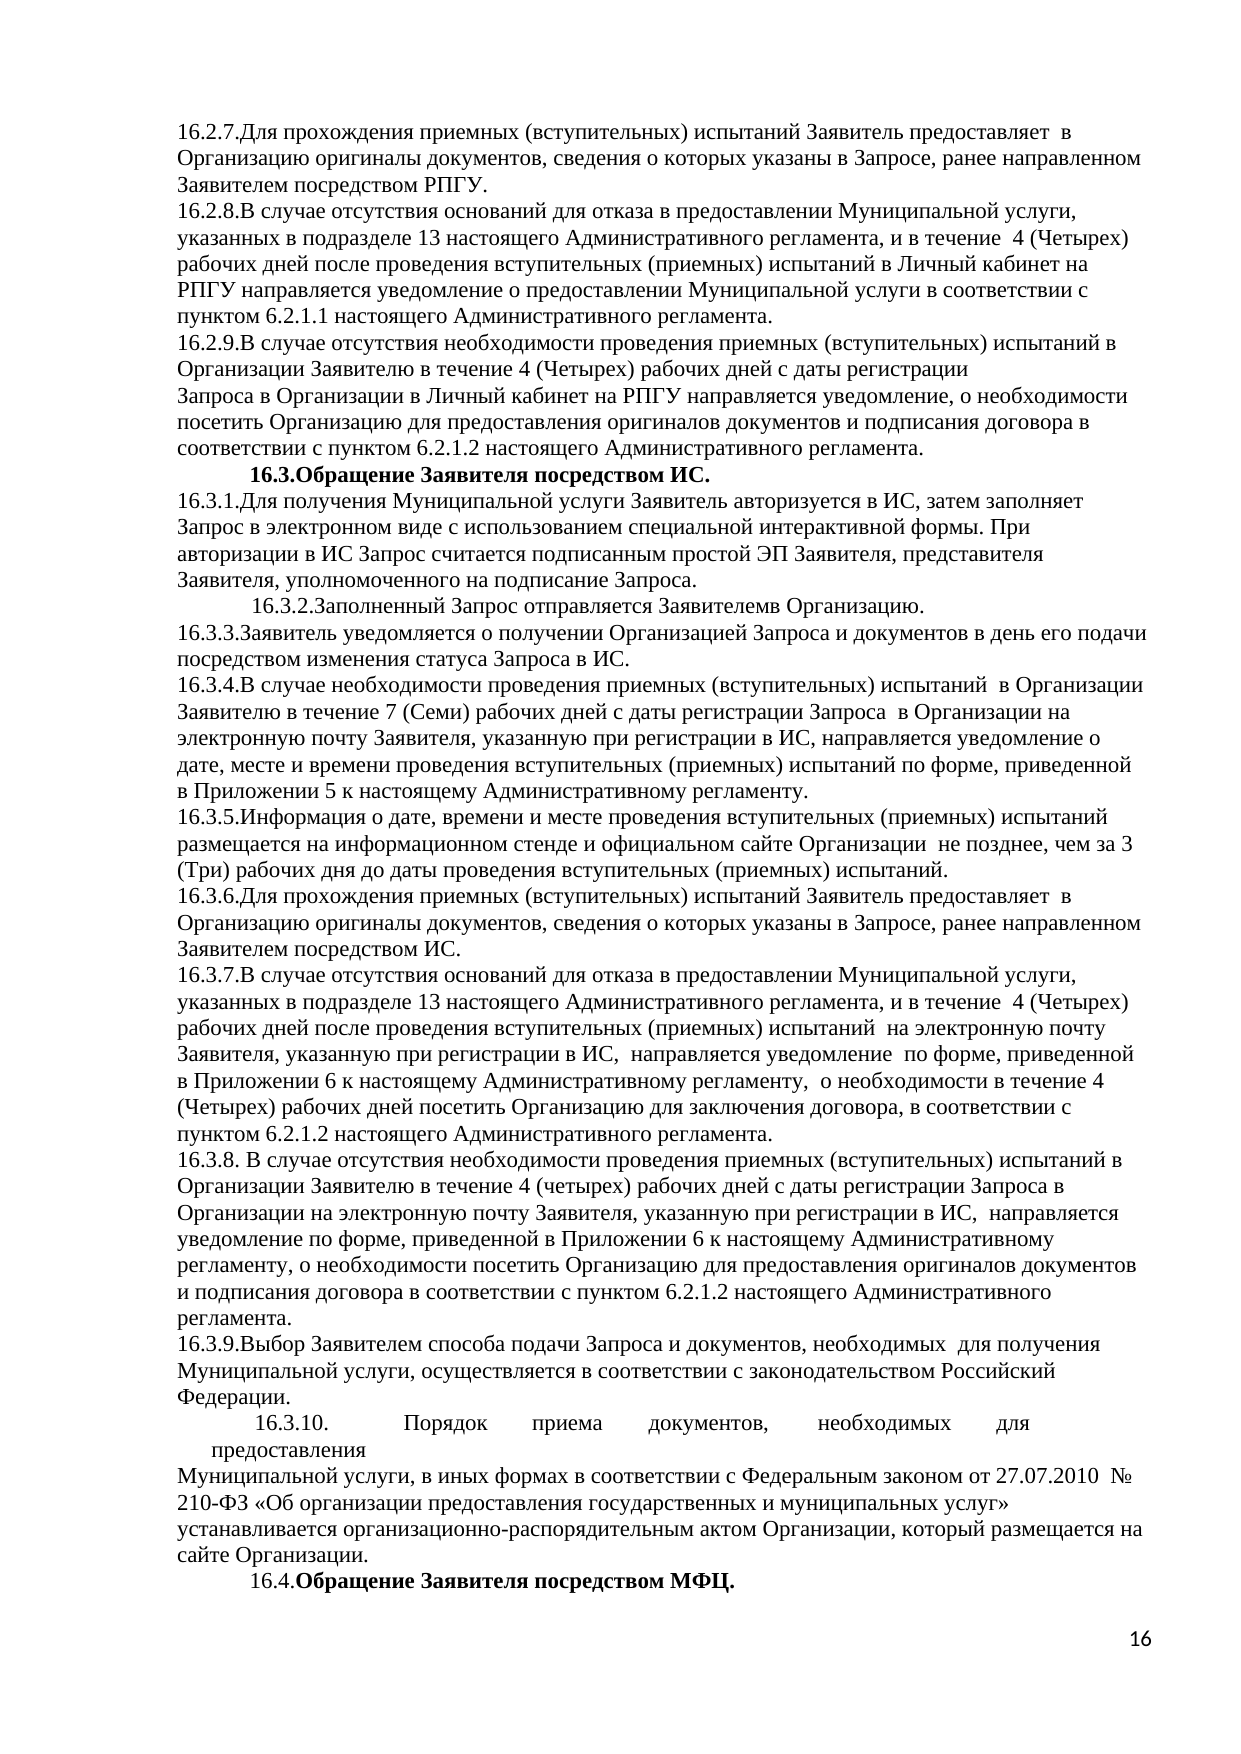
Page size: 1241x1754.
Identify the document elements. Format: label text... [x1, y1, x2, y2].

text Запроса в Организации в Личный кабинет на РПГУ направляется уведомление, о необходимости посетить Организацию для предоставления оригиналов документов и подписания договора в соответствии с пунктом 6.2.1.2 настоящего Административного регламента. [177, 382, 1148, 461]
text Муниципальной услуги, в иных формах в соответствии с Федеральным законом от 27.07.2010 № 210-ФЗ «Об организации предоставления государственных и муниципальных услуг» устанавливается организационно-распорядительным актом Организации, который размещается на сайте Организации. [177, 1462, 1148, 1568]
text 16.3.5.Информация о дате, времени и месте проведения вступительных (приемных) испытаний размещается на информационном стенде и официальном сайте Организации не позднее, чем за 3 (Три) рабочих дня до даты проведения вступительных (приемных) испытаний. [177, 803, 1148, 882]
text 16.3.10. Порядок приема документов, необходимых для предоставления [177, 1409, 1152, 1462]
text 16.2.9.В случае отсутствия необходимости проведения приемных (вступительных) испытаний в Организации Заявителю в течение 4 (Четырех) рабочих дней с даты регистрации [177, 329, 1148, 382]
text 16.3.2.Заполненный Запрос отправляется Заявителемв Организацию. [251, 592, 1148, 619]
text 16.3.8. В случае отсутствия необходимости проведения приемных (вступительных) испытаний в Организации Заявителю в течение 4 (четырех) рабочих дней с даты регистрации Запроса в Организации на электронную почту Заявителя, указанную при регистрации в ИС, направляется уведомление по форме, приведенной в Приложении 6 к настоящему Административному регламенту, о необходимости посетить Организацию для предоставления оригиналов документов и подписания договора в соответствии с пунктом 6.2.1.2 настоящего Административного регламента. [177, 1146, 1148, 1330]
text 16.4.Обращение Заявителя посредством МФЦ. [249, 1568, 1152, 1594]
text 16.3.6.Для прохождения приемных (вступительных) испытаний Заявитель предоставляет в Организацию оригиналы документов, сведения о которых указаны в Запросе, ранее направленном Заявителем посредством ИС. [177, 882, 1148, 961]
text 16.2.8.В случае отсутствия оснований для отказа в предоставлении Муниципальной услуги, указанных в подразделе 13 настоящего Административного регламента, и в течение 4 (Четырех) рабочих дней после проведения вступительных (приемных) испытаний в Личный кабинет на РПГУ направляется уведомление о предоставлении Муниципальной услуги в соответствии с пунктом 6.2.1.1 настоящего Административного регламента. [177, 197, 1148, 329]
text 16.3.1.Для получения Муниципальной услуги Заявитель авторизуется в ИС, затем заполняет Запрос в электронном виде с использованием специальной интерактивной формы. При авторизации в ИС Запрос считается подписанным простой ЭП Заявителя, представителя Заявителя, уполномоченного на подписание Запроса. [177, 487, 1148, 592]
text 16.3.Обращение Заявителя посредством ИС. [249, 461, 1152, 487]
text 16.3.4.В случае необходимости проведения приемных (вступительных) испытаний в Организации Заявителю в течение 7 (Семи) рабочих дней с даты регистрации Запроса в Организации на электронную почту Заявителя, указанную при регистрации в ИС, направляется уведомление о дате, месте и времени проведения вступительных (приемных) испытаний по форме, приведенной в Приложении 5 к настоящему Административному регламенту. [177, 672, 1148, 803]
text 16.3.9.Выбор Заявителем способа подачи Запроса и документов, необходимых для получения Муниципальной услуги, осуществляется в соответствии с законодательством Российский Федерации. [177, 1330, 1148, 1409]
text 16.3.3.Заявитель уведомляется о получении Организацией Запроса и документов в день его подачи посредством изменения статуса Запроса в ИС. [177, 619, 1148, 672]
text 16.3.7.В случае отсутствия оснований для отказа в предоставлении Муниципальной услуги, указанных в подразделе 13 настоящего Административного регламента, и в течение 4 (Четырех) рабочих дней после проведения вступительных (приемных) испытаний на электронную почту Заявителя, указанную при регистрации в ИС, направляется уведомление по форме, приведенной в Приложении 6 к настоящему Административному регламенту, о необходимости в течение 4 (Четырех) рабочих дней посетить Организацию для заключения договора, в соответствии с пунктом 6.2.1.2 настоящего Административного регламента. [177, 961, 1148, 1146]
text 16.2.7.Для прохождения приемных (вступительных) испытаний Заявитель предоставляет в Организацию оригиналы документов, сведения о которых указаны в Запросе, ранее направленном Заявителем посредством РПГУ. [177, 118, 1148, 197]
